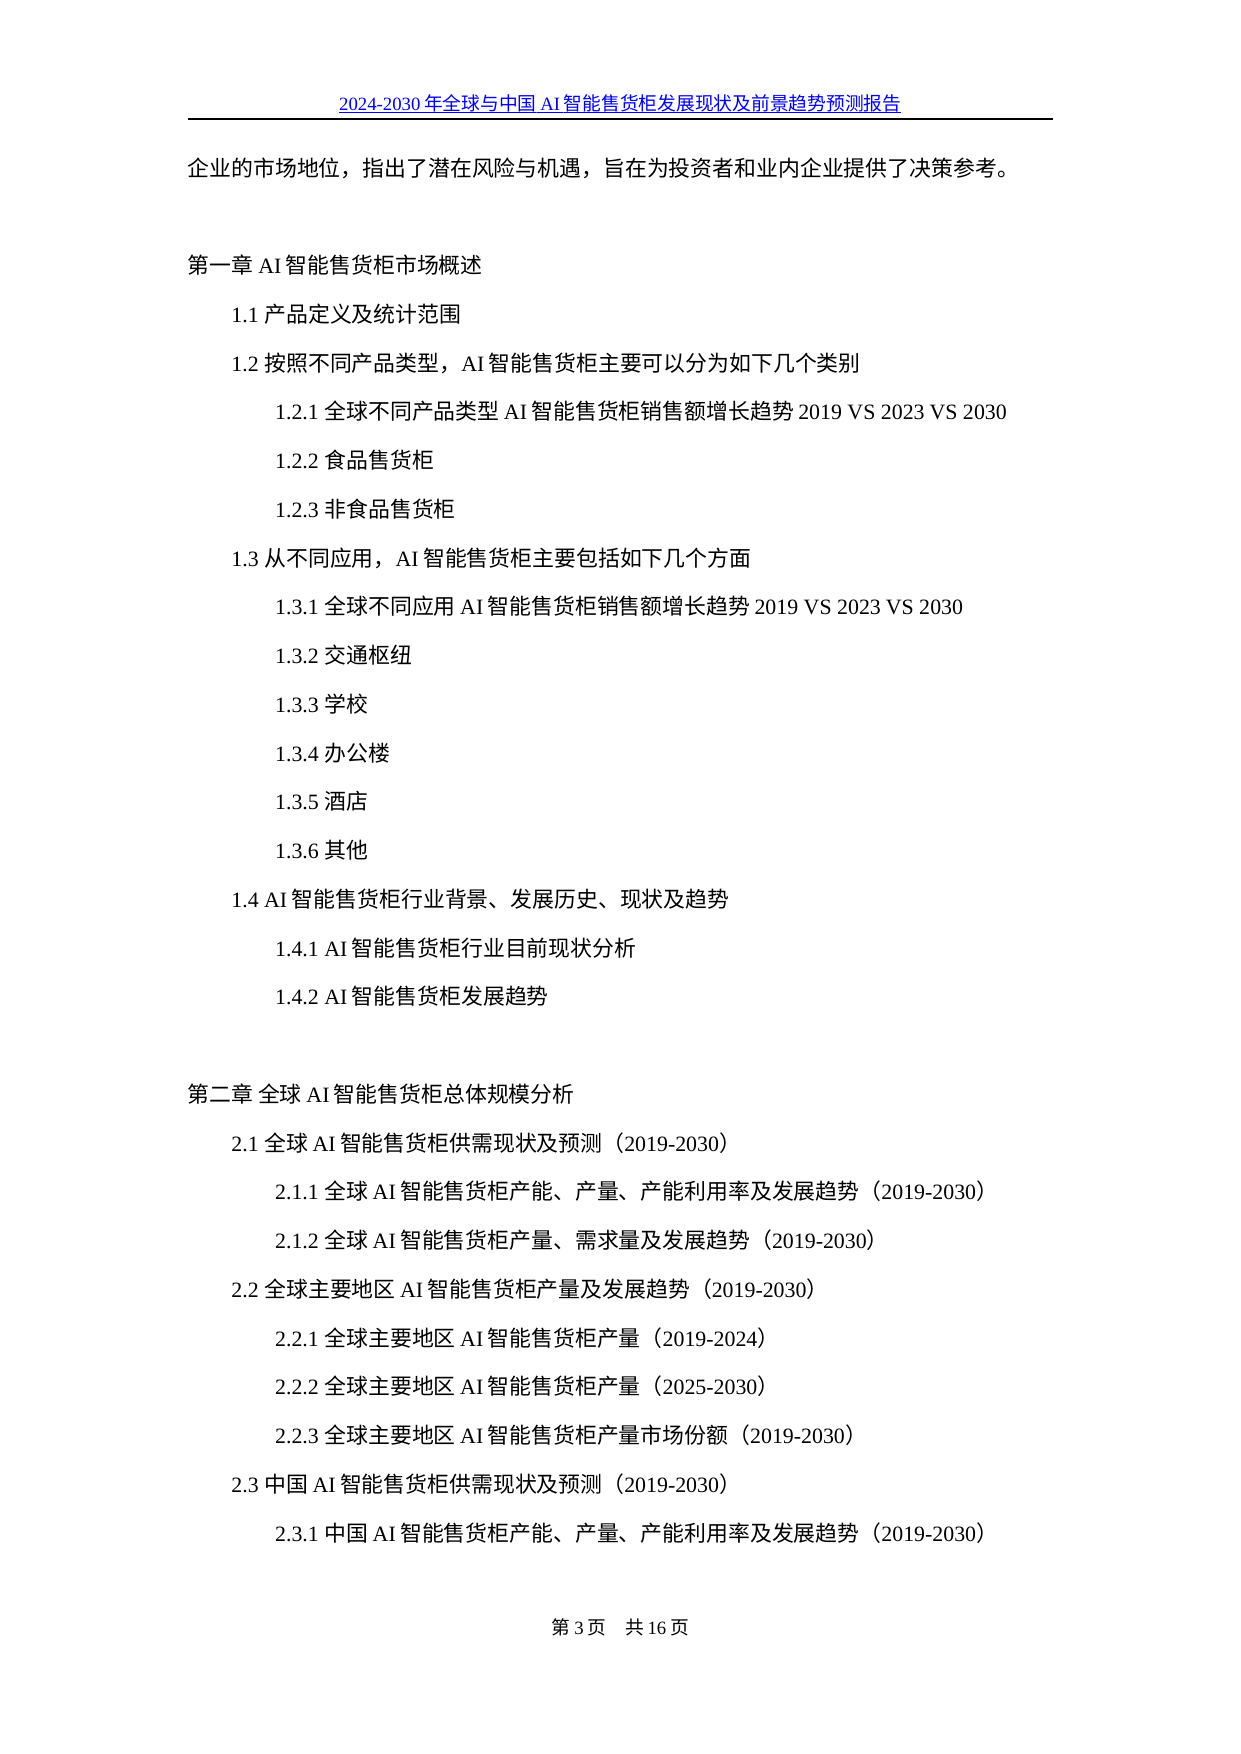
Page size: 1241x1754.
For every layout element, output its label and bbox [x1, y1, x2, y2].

text [187, 150, 1053, 1548]
